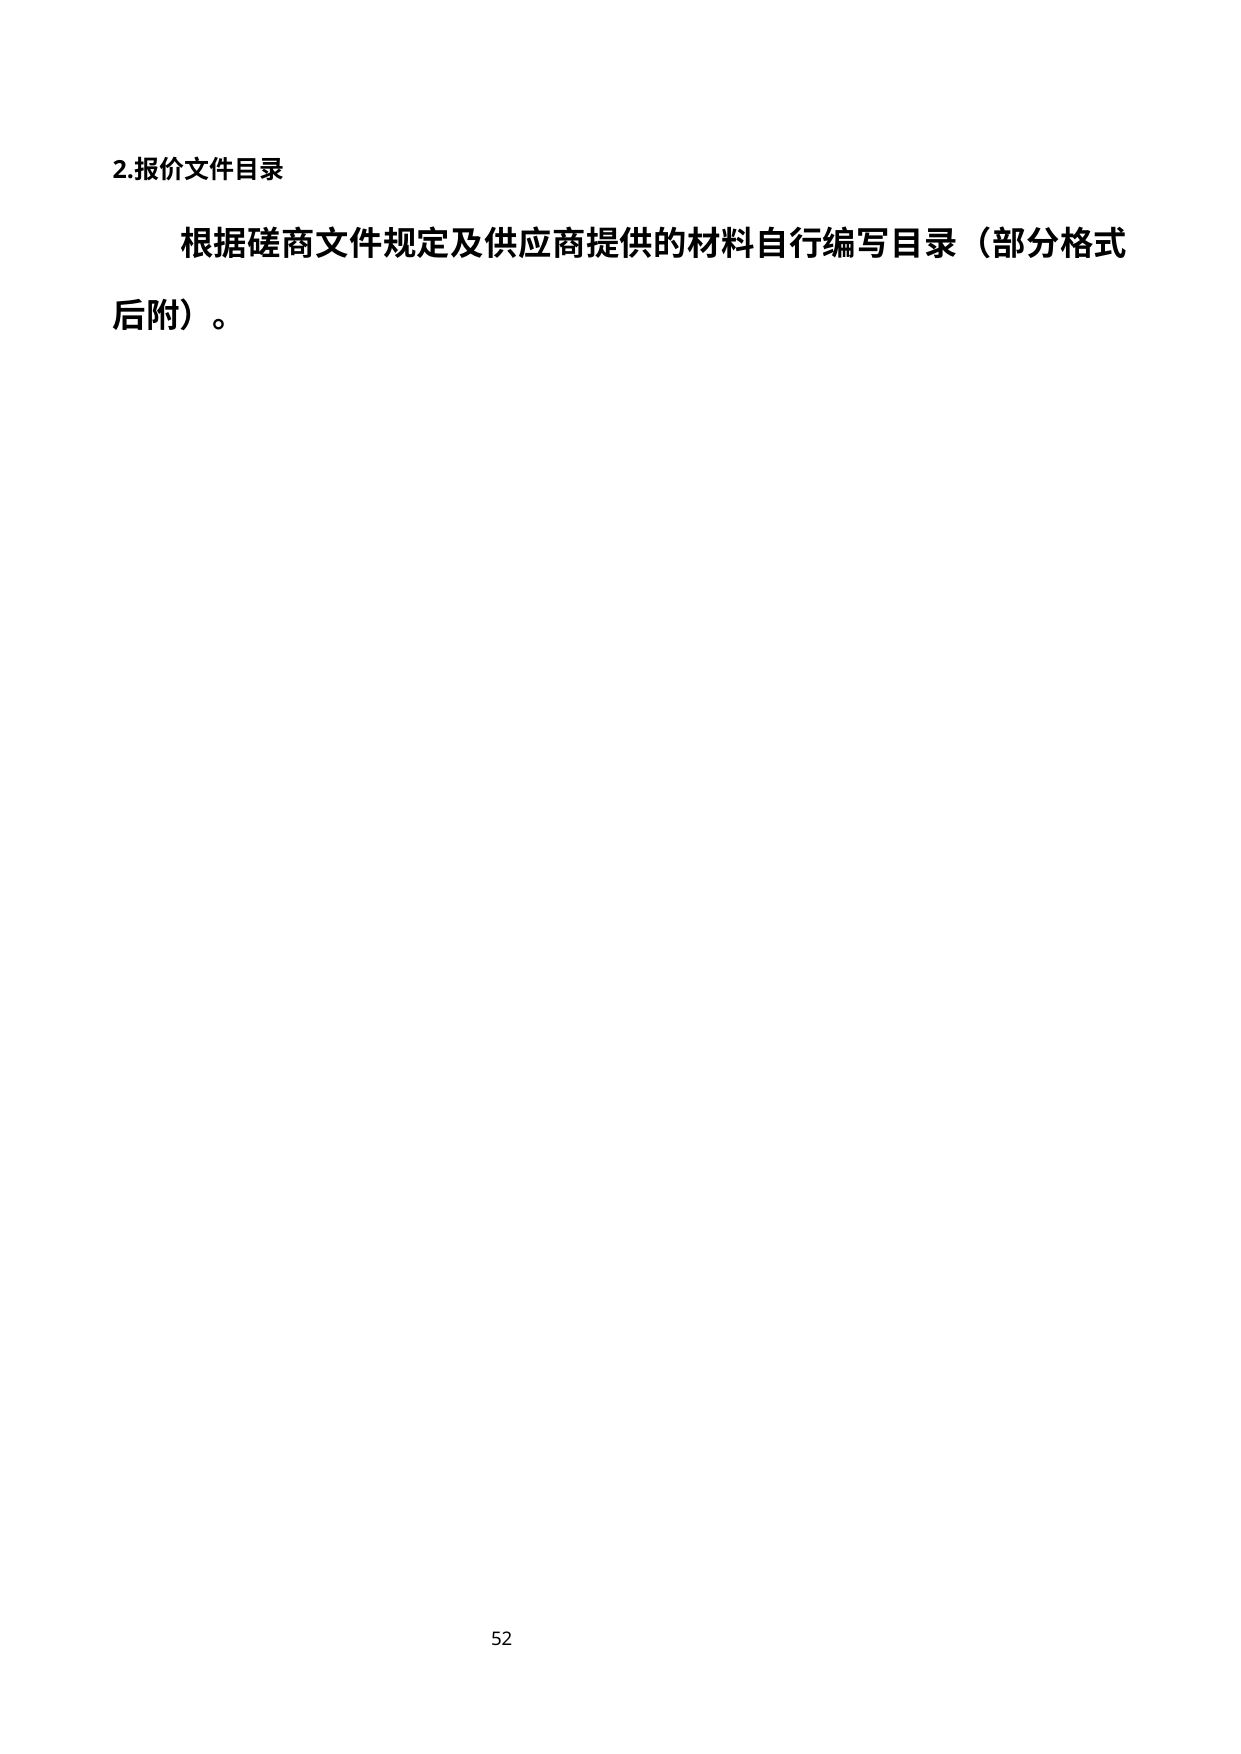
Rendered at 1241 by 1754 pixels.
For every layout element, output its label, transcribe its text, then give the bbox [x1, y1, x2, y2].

text 2.报价文件目录 [112, 150, 1128, 186]
text 根据磋商文件规定及供应商提供的材料自行编写目录（部分格式后附）。 [112, 217, 1128, 337]
